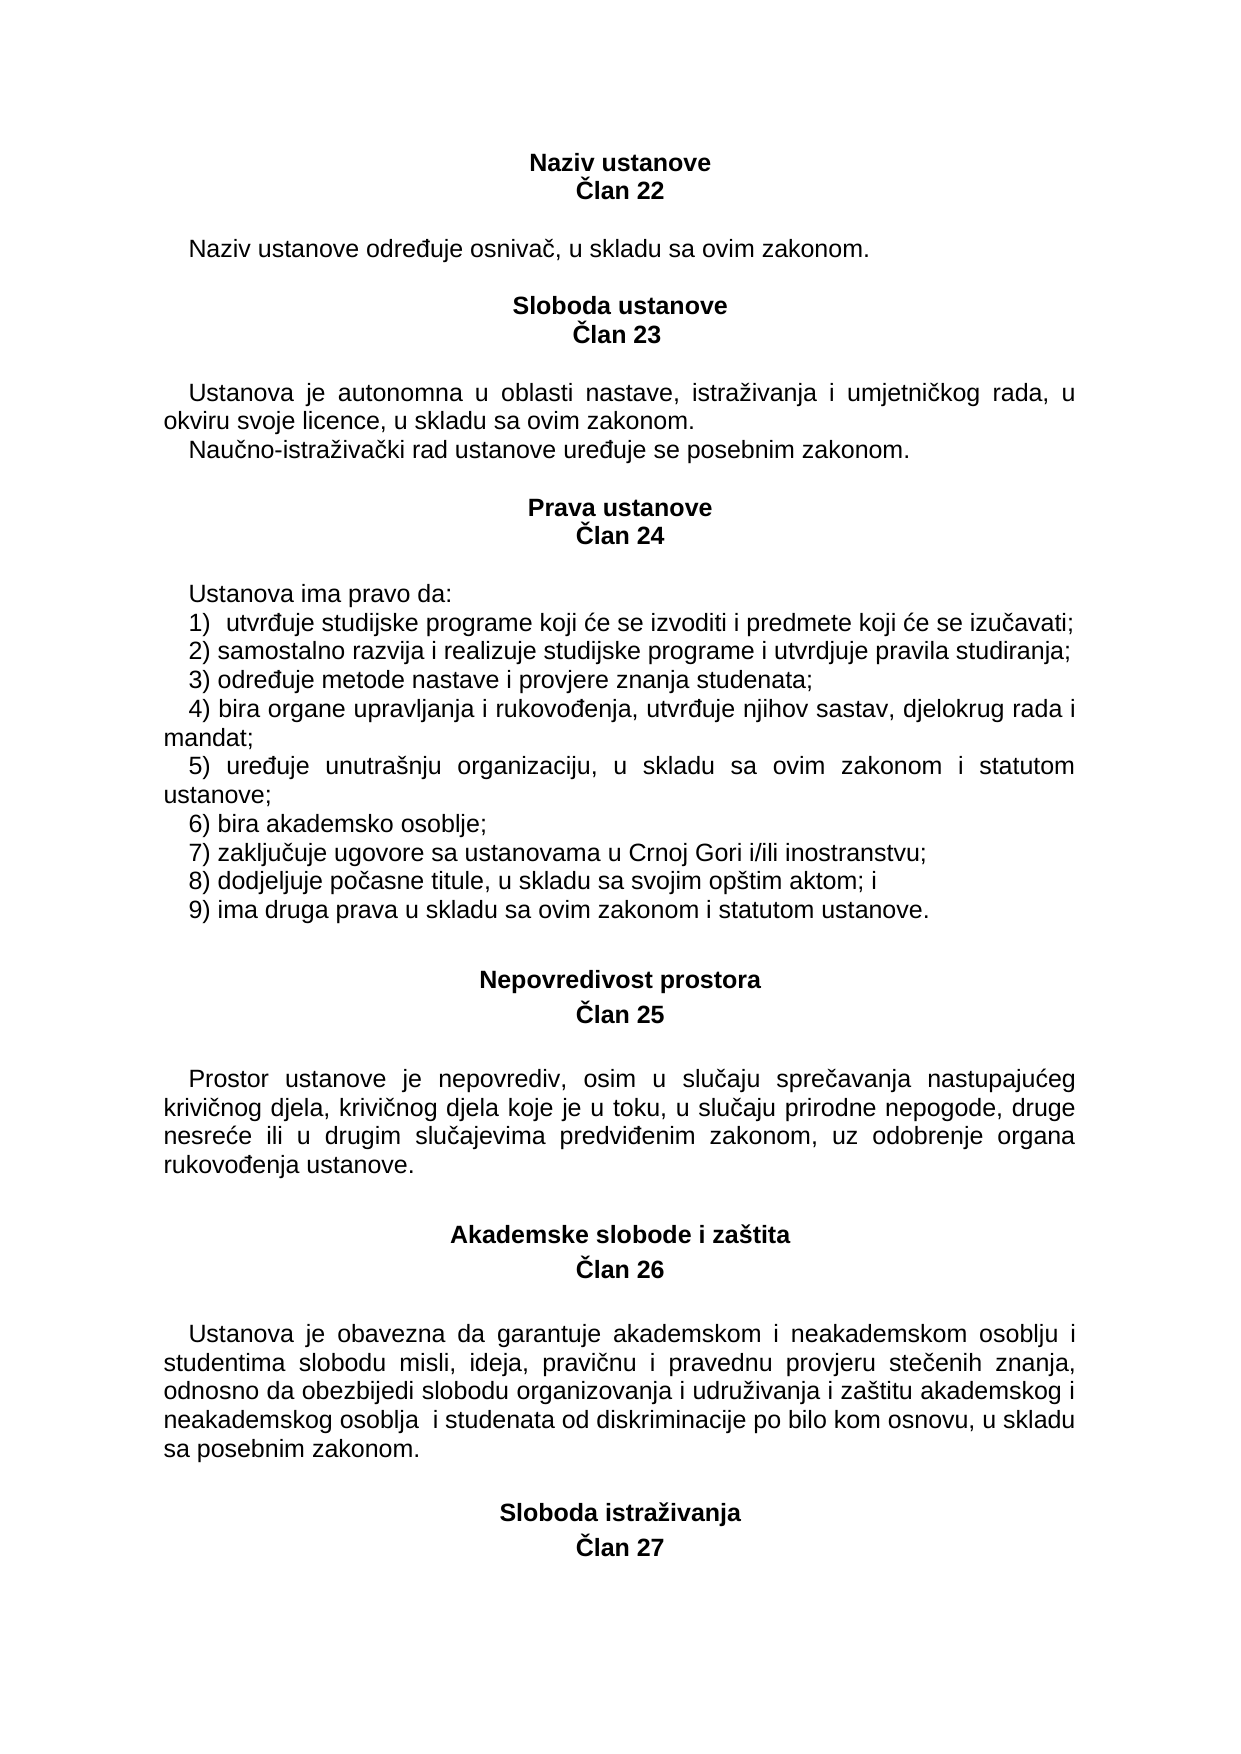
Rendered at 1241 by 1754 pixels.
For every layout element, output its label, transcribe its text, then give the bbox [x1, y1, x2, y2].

text Član 23 ﻿ [148, 320, 1093, 349]
text Ustanova je autonomna u oblasti nastave, istraživanja i umjetničkog rada, u okviru svoje licence, u skladu sa ovim zakonom. [163, 378, 1077, 435]
text Član 27 [148, 1533, 1093, 1561]
text Prostor ustanove je nepovrediv, osim u slučaju sprečavanja nastupajućeg krivičnog djela, krivičnog djela koje je u toku, u slučaju prirodne nepogode, druge nesreće ili u drugim slučajevima predviđenim zakonom, uz odobrenje organa rukovođenja ustanove. [163, 1064, 1077, 1179]
text 7) zaključuje ugovore sa ustanovama u Crnoj Gori i/ili inostranstvu; [163, 838, 1077, 866]
text 8) dodjeljuje počasne titule, u skladu sa svojim opštim aktom; i [163, 866, 1077, 895]
text Akademske slobode i zaštita [148, 1220, 1093, 1249]
text 5) uređuje unutrašnju organizaciju, u skladu sa ovim zakonom i statutom ustanove; [163, 751, 1077, 809]
text Naziv ustanove određuje osnivač, u skladu sa ovim zakonom. [163, 234, 1077, 263]
text Član 24 [148, 521, 1093, 550]
text 2) samostalno razvija i realizuje studijske programe i utvrdjuje pravila studiranja; [163, 636, 1077, 665]
text Sloboda istraživanja [148, 1498, 1093, 1526]
text 3) određuje metode nastave i provjere znanja studenata; [163, 665, 1077, 694]
text Član 26 [148, 1255, 1093, 1284]
text Ustanova je obavezna da garantuje akademskom i neakademskom osoblju i studentima slobodu misli, ideja, pravičnu i pravednu provjeru stečenih znanja, odnosno da obezbijedi slobodu organizovanja i udruživanja i zaštitu akademskog i neakademskog osoblja i studenata od diskriminacije po bilo kom osnovu, u skladu sa posebnim zakonom. [163, 1319, 1077, 1463]
text Ustanova ima pravo da: [163, 579, 1077, 608]
text 4) bira organe upravljanja i rukovođenja, utvrđuje njihov sastav, djelokrug rada i mandat; [163, 694, 1077, 751]
text 9) ima druga prava u skladu sa ovim zakonom i statutom ustanove. [163, 895, 1077, 924]
text Prava ustanove [148, 493, 1093, 521]
text Član 22 [148, 176, 1093, 205]
list utvrđuje studijske programe koji će se izvoditi i predmete koji će se izučavati; [188, 608, 1077, 636]
text Naučno-istraživački rad ustanove uređuje se posebnim zakonom. [163, 435, 1077, 464]
text Član 25 [148, 1000, 1093, 1029]
text 6) bira akademsko osoblje; [163, 809, 1077, 838]
text Nepovredivost prostora [148, 965, 1093, 994]
text Sloboda ustanove [148, 291, 1093, 320]
text Naziv ustanove [148, 148, 1093, 176]
